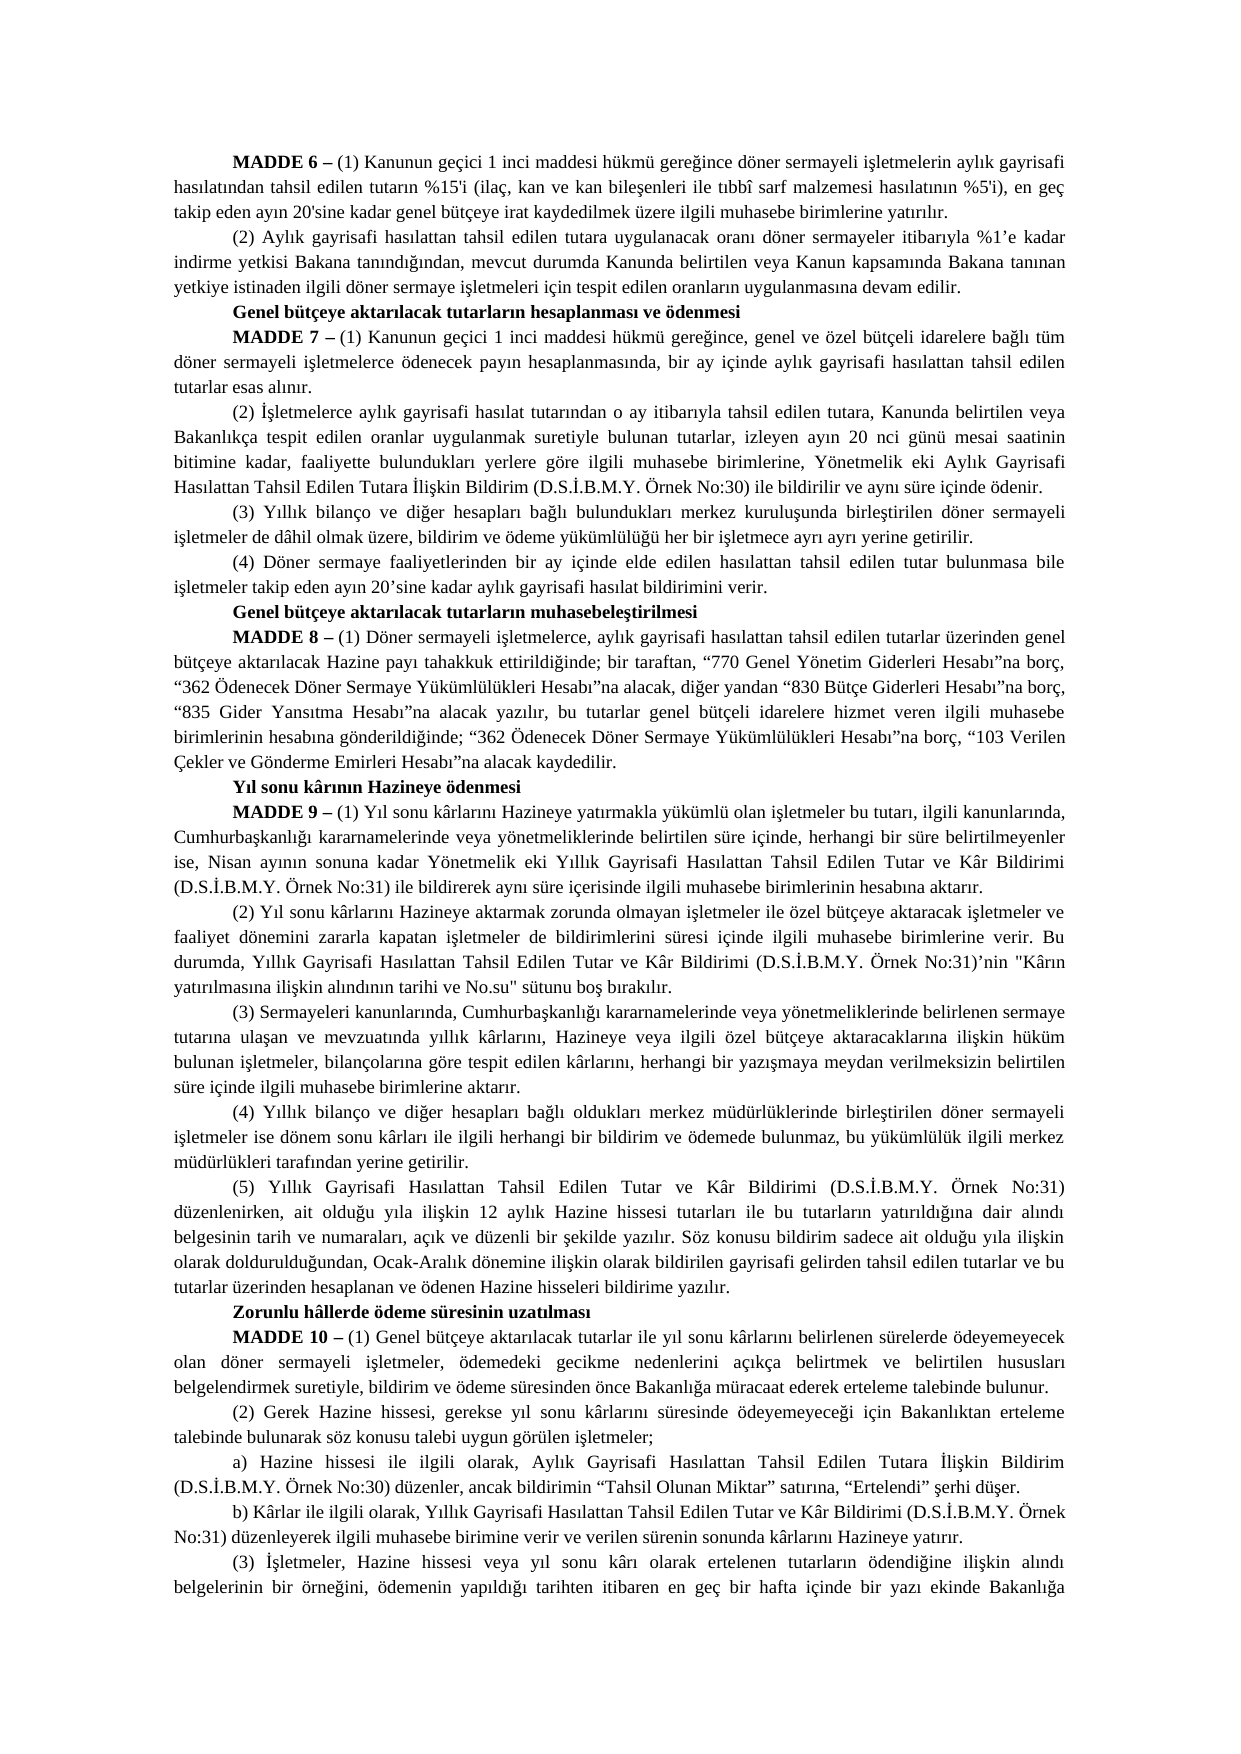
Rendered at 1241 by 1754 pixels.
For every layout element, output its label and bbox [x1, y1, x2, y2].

table_header [148, 148, 1093, 1598]
